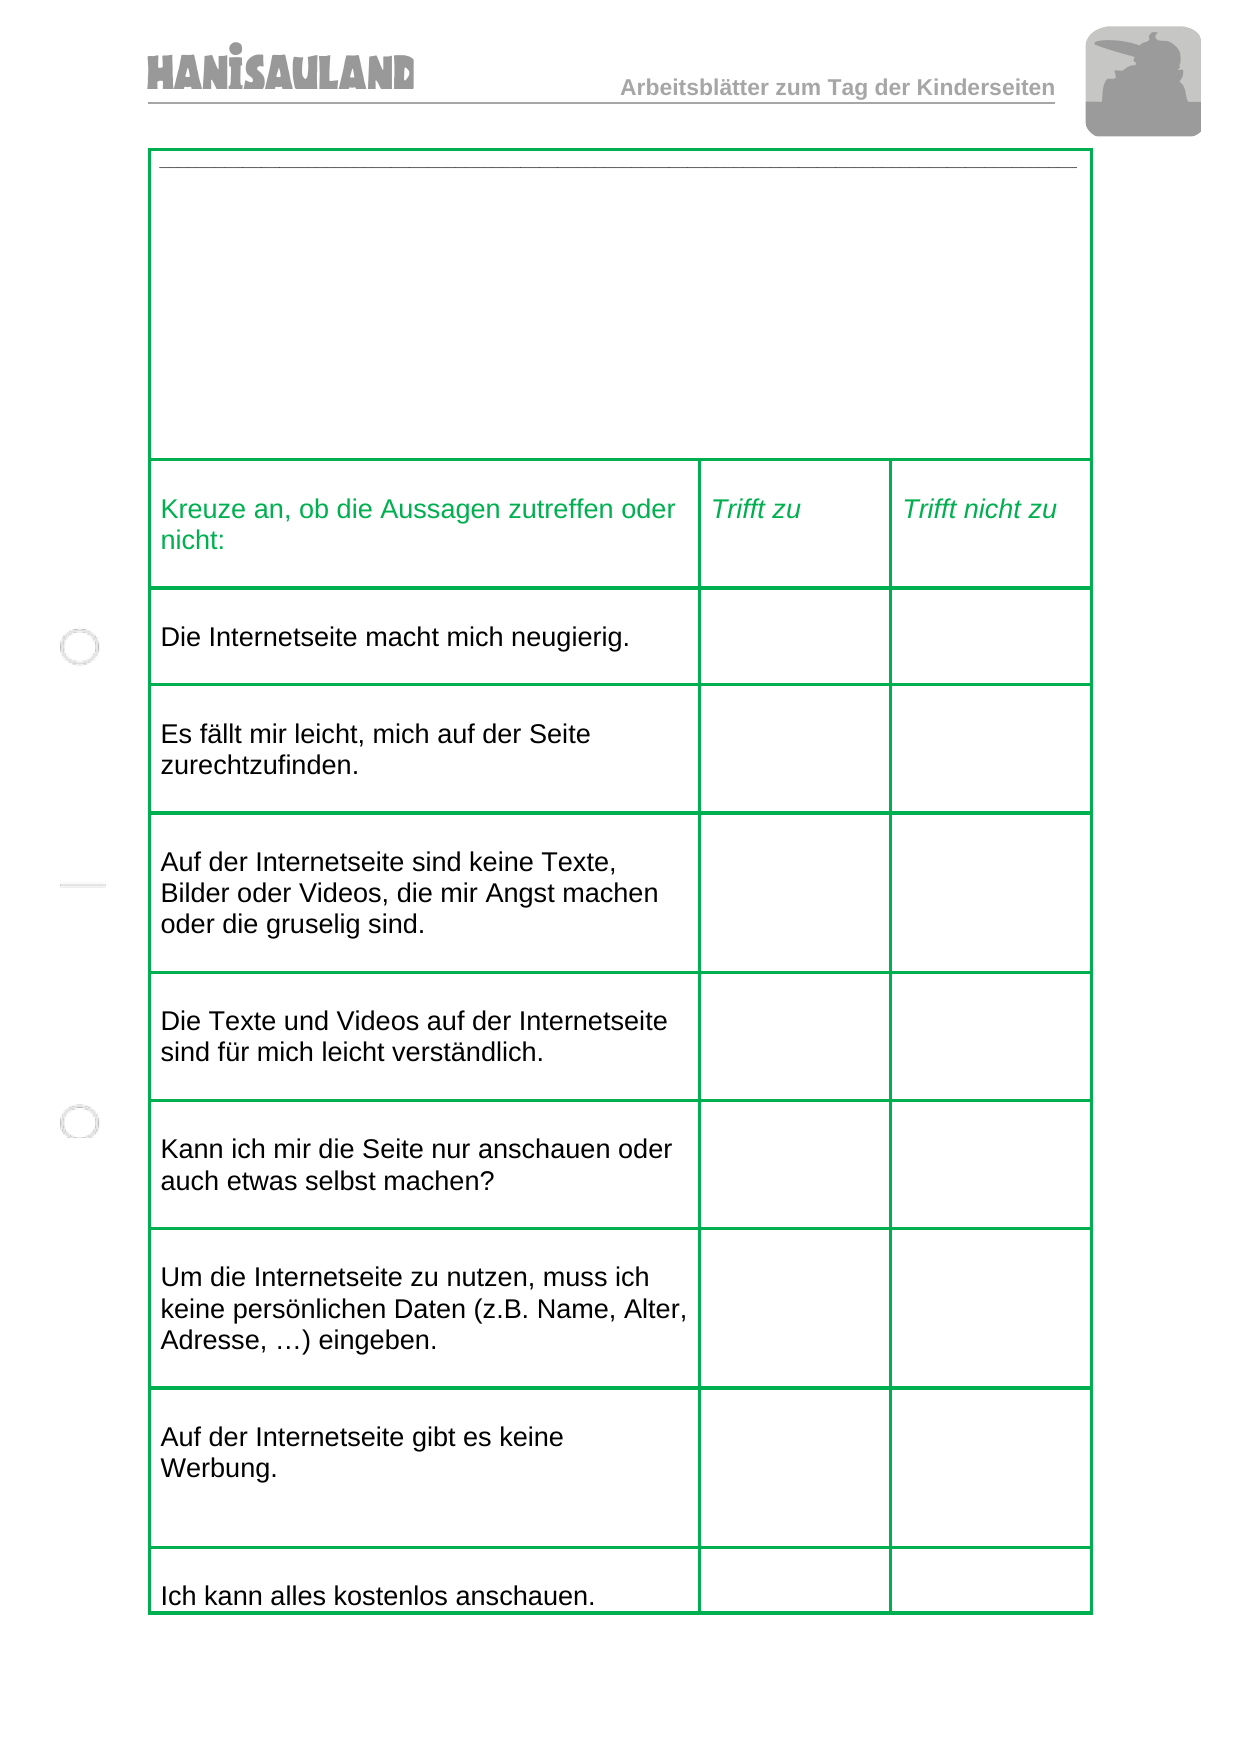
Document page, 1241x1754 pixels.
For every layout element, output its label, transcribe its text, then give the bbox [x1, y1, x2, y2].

table_cell [701, 1390, 889, 1546]
table_cell [701, 686, 889, 811]
table_cell Kann ich mir die Seite nur anschauen oder auch etwas selbst machen? [151, 1102, 698, 1227]
table_cell [701, 590, 889, 683]
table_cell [151, 151, 1090, 458]
table_cell [701, 815, 889, 971]
table_cell [892, 1230, 1090, 1386]
table_cell Trifft zu [701, 461, 889, 586]
table_cell [892, 1549, 1090, 1611]
picture [1084, 26, 1201, 135]
table_cell [892, 1102, 1090, 1227]
table_cell [892, 590, 1090, 683]
table_cell Ich kann alles kostenlos anschauen. [151, 1549, 698, 1611]
table_cell [892, 815, 1090, 971]
table_cell Um die Internetseite zu nutzen, muss ich keine persönlichen Daten (z.B. Name, Alter, Adresse, …) eingeben. [151, 1230, 698, 1386]
picture [147, 42, 414, 89]
table_cell [892, 1390, 1090, 1546]
table_cell Trifft nicht zu [892, 461, 1090, 586]
table_cell [701, 1230, 889, 1386]
table_cell Die Texte und Videos auf der Internetseite sind für mich leicht verständlich. [151, 974, 698, 1099]
table_cell Kreuze an, ob die Aussagen zutreffen oder nicht: [151, 461, 698, 586]
table_cell [701, 1102, 889, 1227]
table_cell Auf der Internetseite gibt es keine Werbung. [151, 1390, 698, 1546]
table_cell [892, 974, 1090, 1099]
table_cell [892, 686, 1090, 811]
table_cell [701, 1549, 889, 1611]
table_cell Die Internetseite macht mich neugierig. [151, 590, 698, 683]
table_cell Es fällt mir leicht, mich auf der Seite zurechtzufinden. [151, 686, 698, 811]
table_cell [701, 974, 889, 1099]
table_cell Auf der Internetseite sind keine Texte, Bilder oder Videos, die mir Angst machen oder die gruselig sind. [151, 815, 698, 971]
